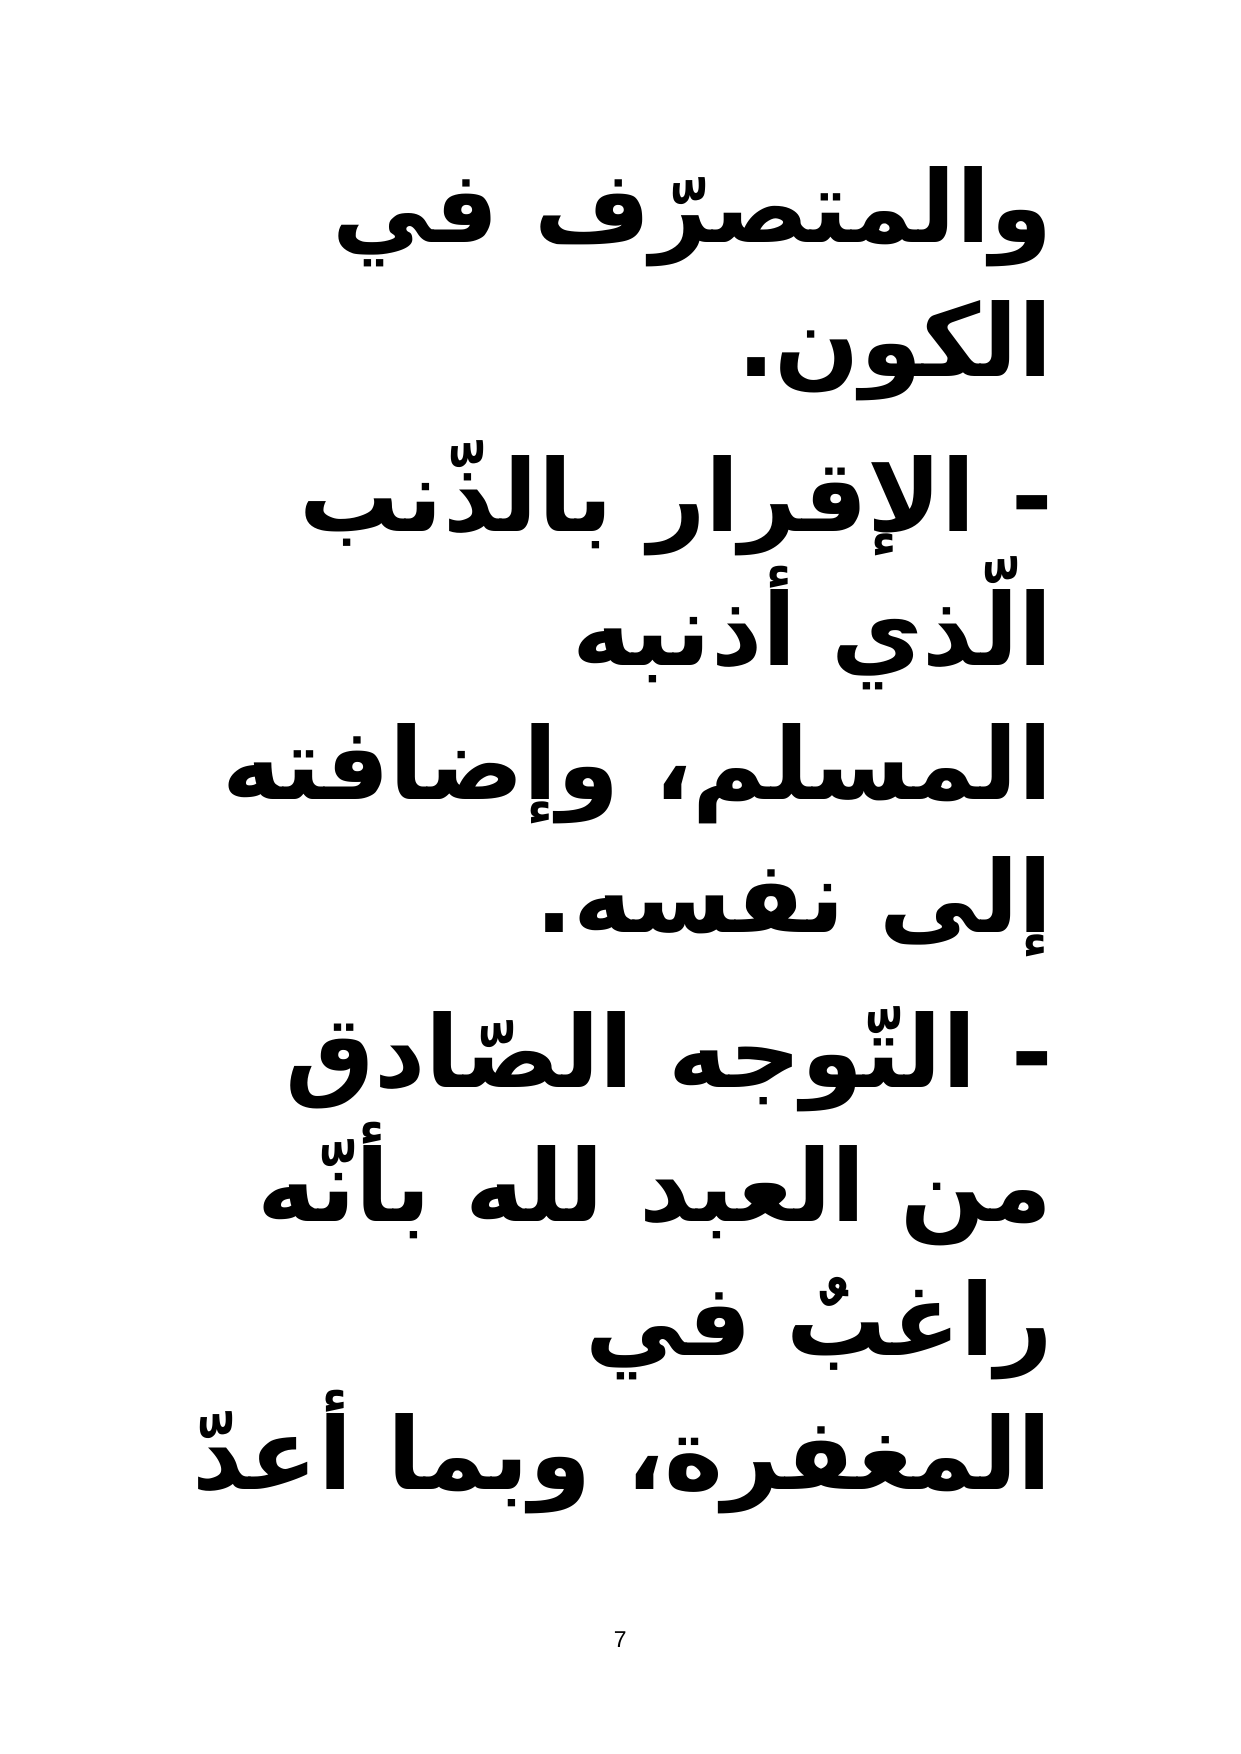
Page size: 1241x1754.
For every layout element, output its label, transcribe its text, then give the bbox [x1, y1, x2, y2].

text - الإقرار بالذّنب الّذي أذنبه المسلم، وإضافته إلى نفسه. [187, 438, 1053, 957]
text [187, 995, 1053, 1513]
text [187, 150, 1053, 400]
